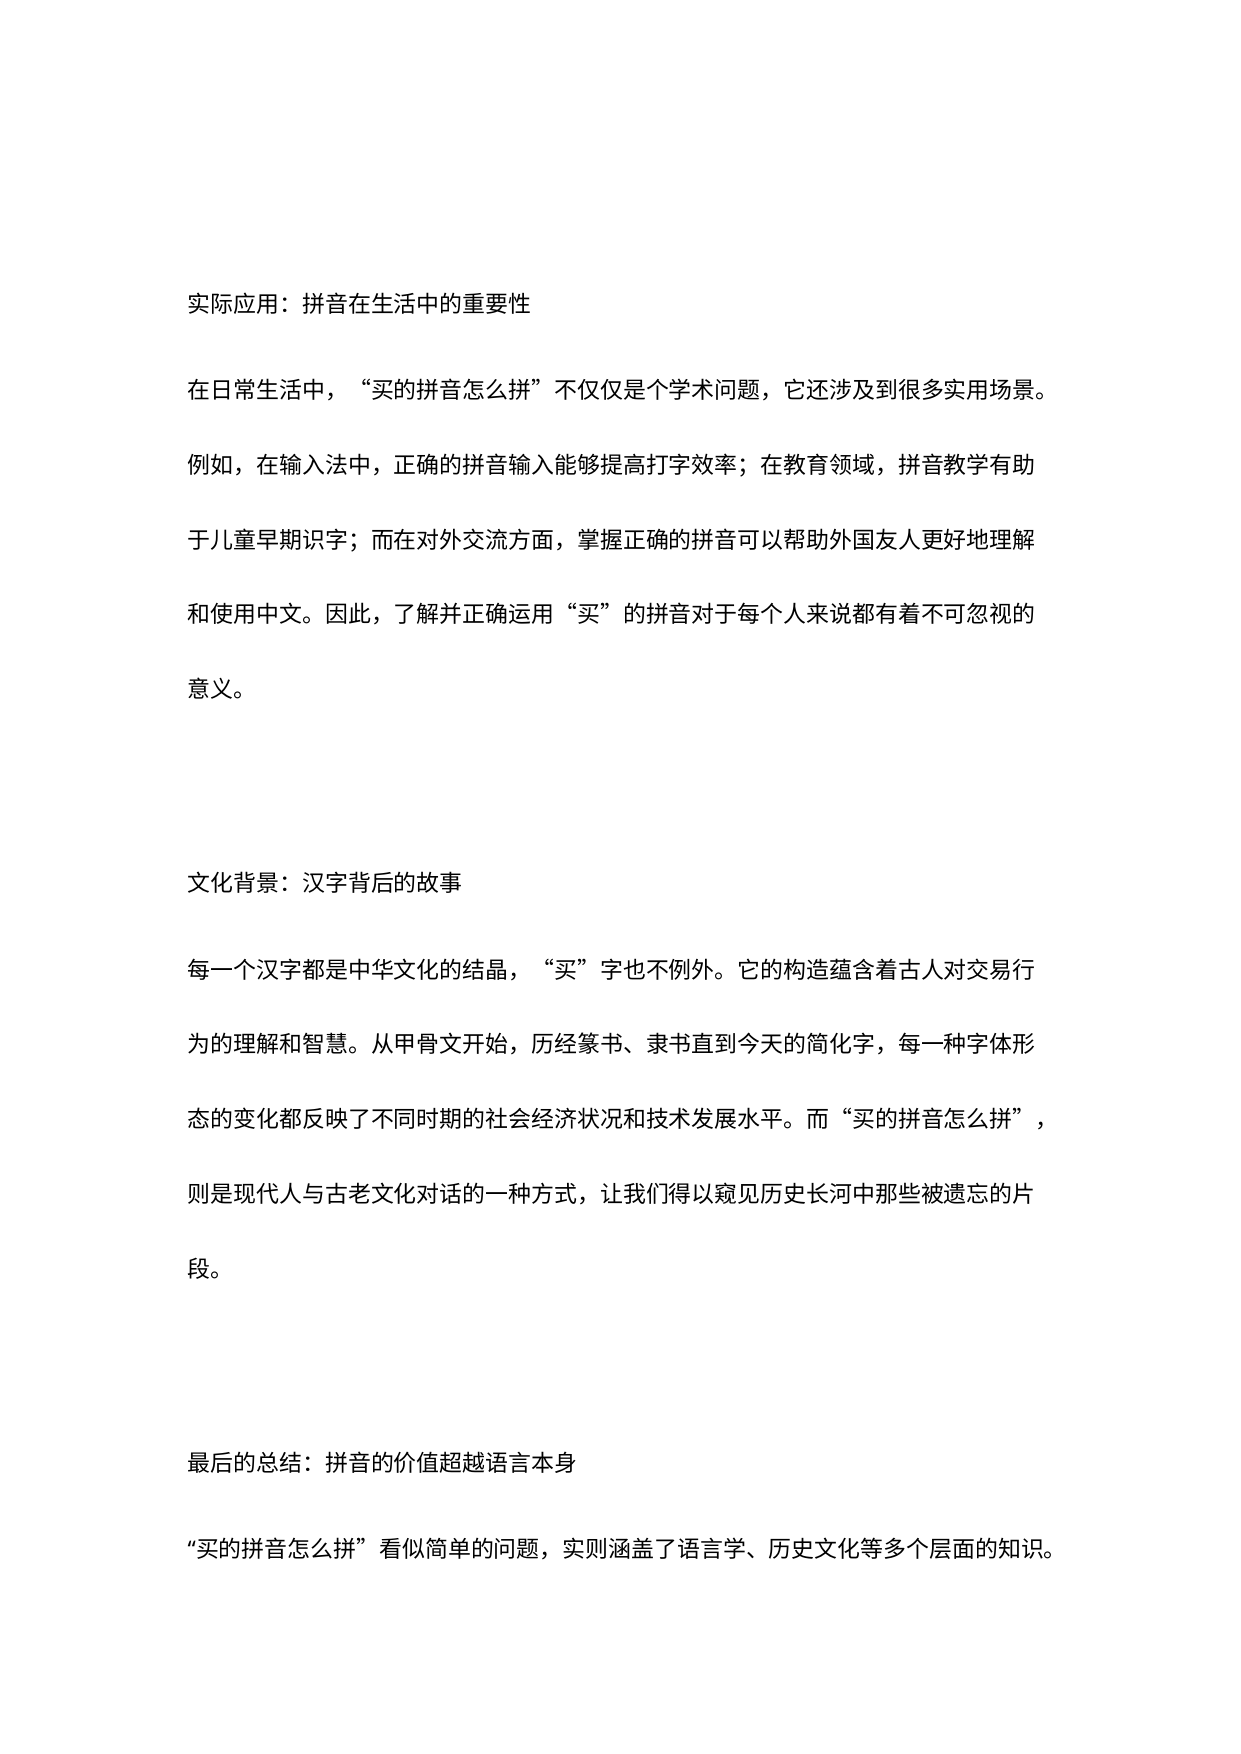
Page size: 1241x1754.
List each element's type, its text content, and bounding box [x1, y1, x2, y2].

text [187, 1515, 1053, 1580]
text 在日常生活中，“买的拼音怎么拼”不仅仅是个学术问题，它还涉及到很多实用场景。例如，在输入法中，正确的拼音输入能够提高打字效率；在教育领域，拼音教学有助于儿童早期识字；而在对外交流方面，掌握正确的拼音可以帮助外国友人更好地理解和使用中文。因此，了解并正确运用“买”的拼音对于每个人来说都有着不可忽视的意义。 [187, 356, 1053, 720]
text 每一个汉字都是中华文化的结晶，“买”字也不例外。它的构造蕴含着古人对交易行为的理解和智慧。从甲骨文开始，历经篆书、隶书直到今天的简化字，每一种字体形态的变化都反映了不同时期的社会经济状况和技术发展水平。而“买的拼音怎么拼”，则是现代人与古老文化对话的一种方式，让我们得以窥见历史长河中那些被遗忘的片段。 [187, 936, 1053, 1299]
text 最后的总结：拼音的价值超越语言本身 [187, 1429, 1053, 1494]
text 实际应用：拼音在生活中的重要性 [187, 270, 1053, 335]
text 文化背景：汉字背后的故事 [187, 849, 1053, 914]
